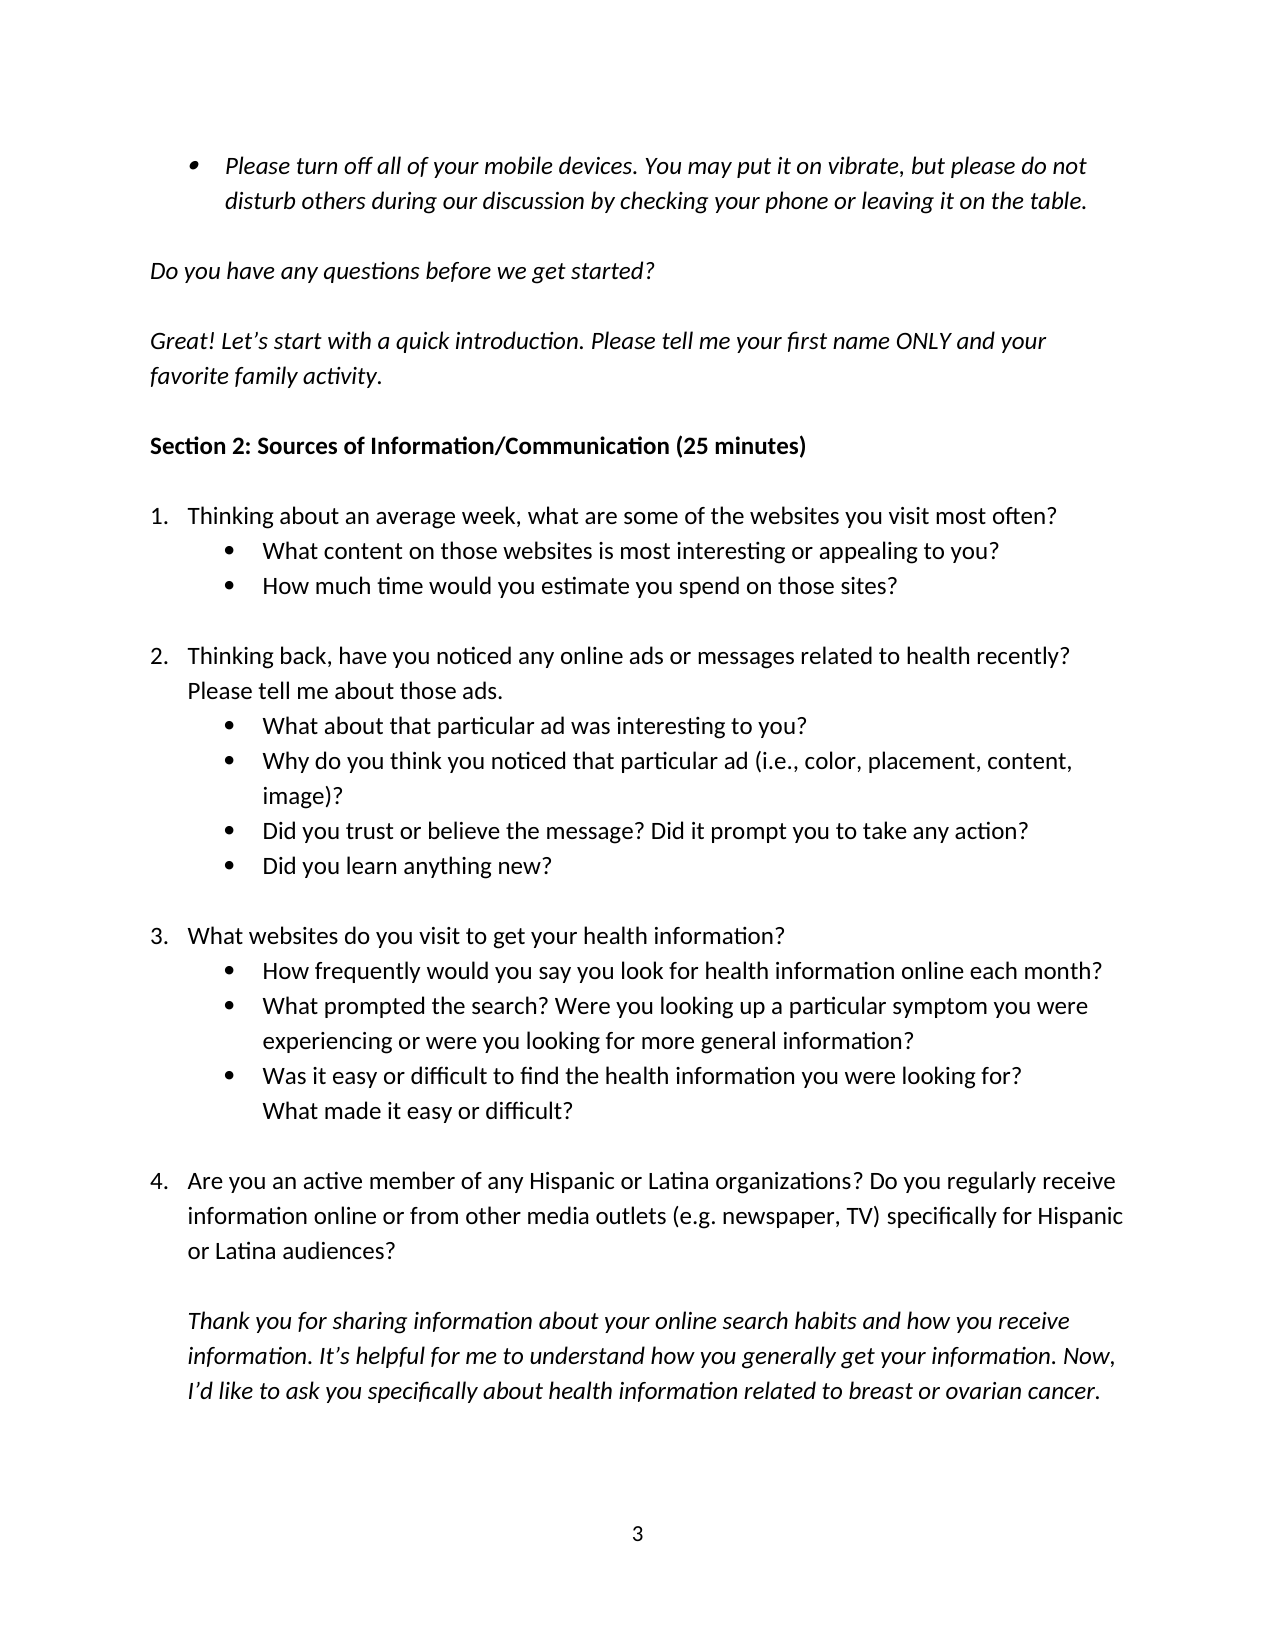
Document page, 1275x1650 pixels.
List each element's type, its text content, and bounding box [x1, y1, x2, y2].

list How frequently would you say you look for health information online each month? [225, 955, 1125, 986]
list What about that particular ad was interesting to you? [225, 710, 1125, 741]
list Please turn off all of your mobile devices. You may put it on vibrate, but please do not disturb others during our discussion by checking your phone or leaving it on the table. [187, 150, 1125, 216]
list Did you trust or believe the message? Did it prompt you to take any action? [225, 815, 1125, 846]
list Why do you think you noticed that particular ad (i.e., color, placement, content, image)? [225, 745, 1125, 811]
list What prompted the search? Were you looking up a particular symptom you were experiencing or were you looking for more general information? [225, 990, 1125, 1056]
list What websites do you visit to get your health information? [150, 920, 1125, 951]
list Are you an active member of any Hispanic or Latina organizations? Do you regularly receive information online or from other media outlets (e.g. newspaper, TV) specifically for Hispanic or Latina audiences? [150, 1165, 1125, 1266]
list How much time would you estimate you spend on those sites? [225, 570, 1125, 601]
text Do you have any questions before we get started? [150, 255, 1125, 286]
text Section 2: Sources of Information/Communication (25 minutes) [150, 430, 1125, 461]
list Thank you for sharing information about your online search habits and how you receive information. It’s helpful for me to understand how you generally get your information. Now, I’d like to ask you specifically about health information related to breast or ovarian cancer. [187, 1305, 1125, 1406]
text Great! Let’s start with a quick introduction. Please tell me your first name ONLY and your favorite family activity. [150, 325, 1125, 391]
list Was it easy or difficult to find the health information you were looking for? [225, 1060, 1125, 1091]
list Thinking back, have you noticed any online ads or messages related to health recently? Please tell me about those ads. [150, 640, 1125, 706]
list Did you learn anything new? [225, 850, 1125, 881]
list Thinking about an average week, what are some of the websites you visit most often? [150, 500, 1125, 531]
list What content on those websites is most interesting or appealing to you? [225, 535, 1125, 566]
list What made it easy or difficult? [262, 1095, 1125, 1126]
